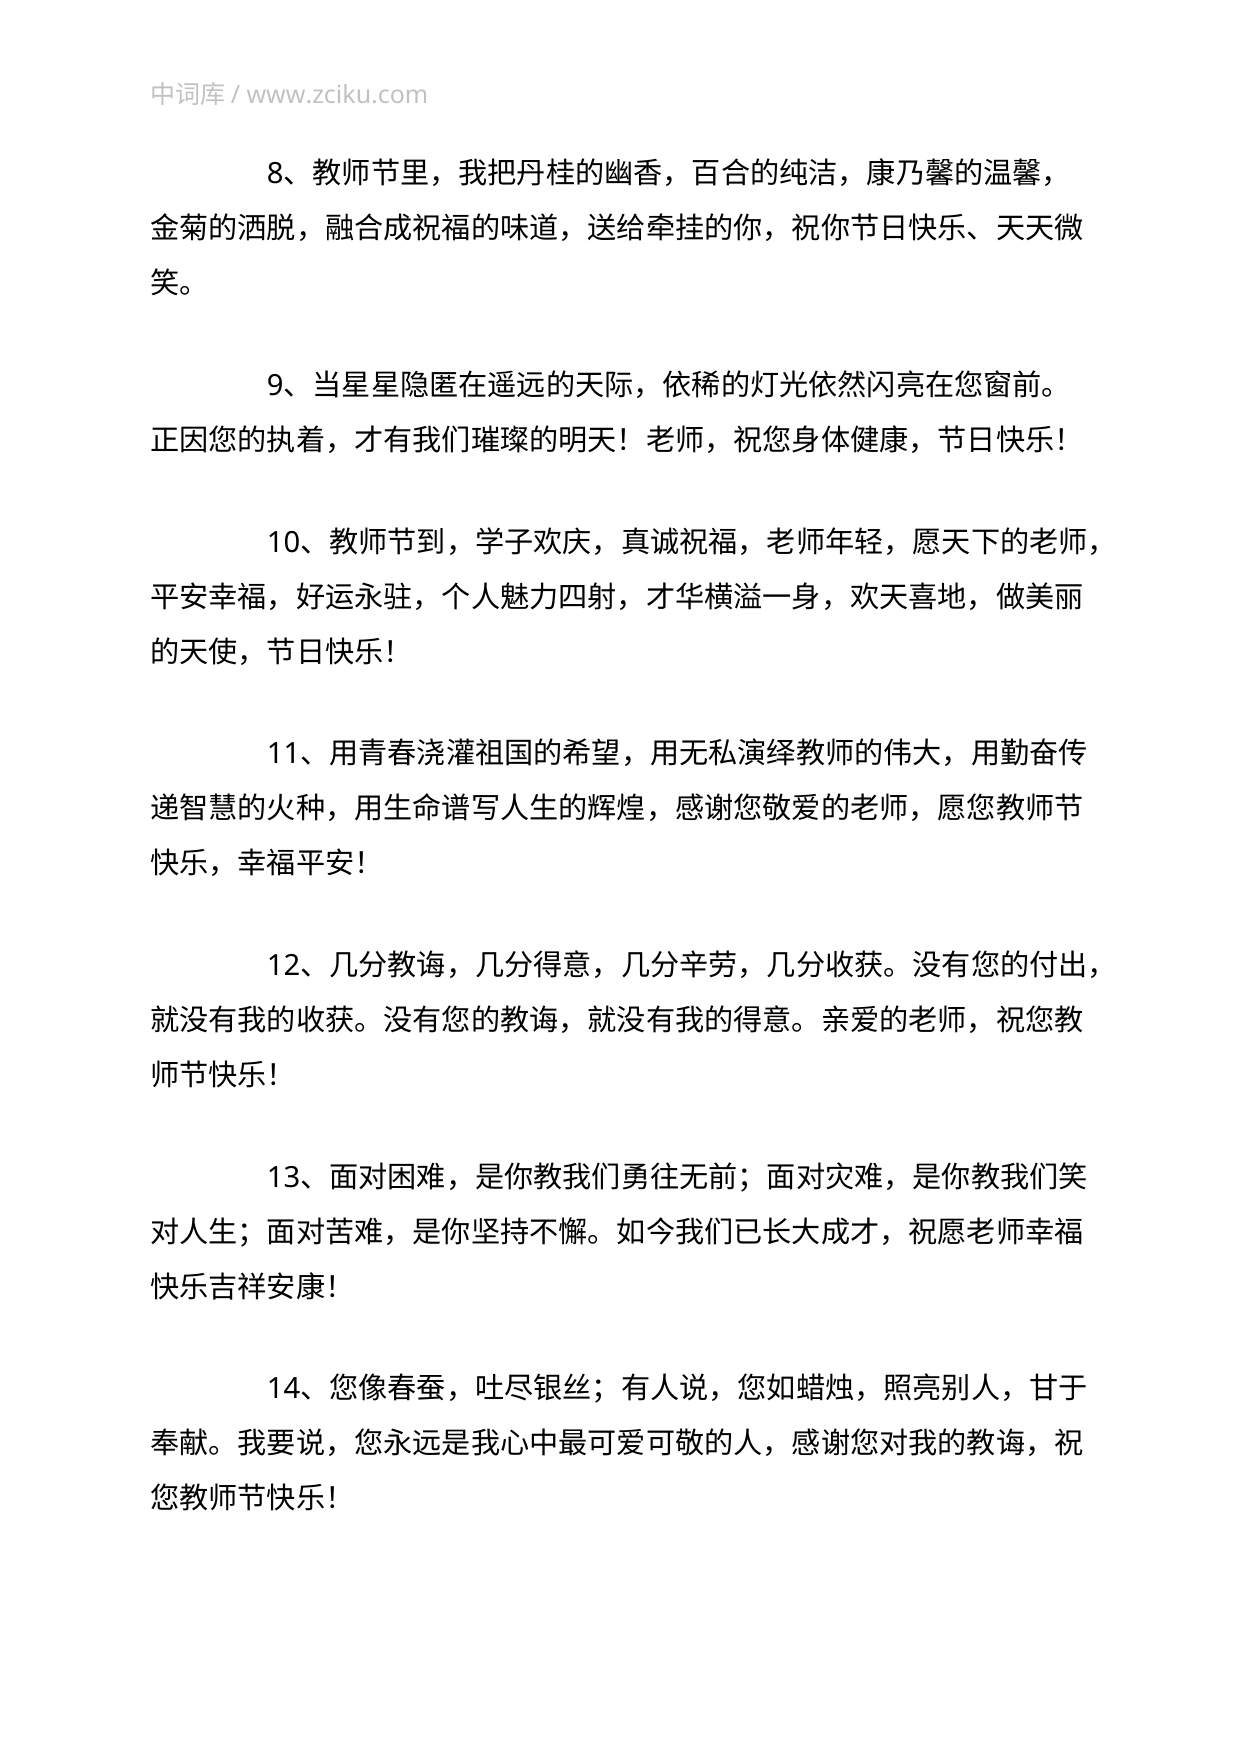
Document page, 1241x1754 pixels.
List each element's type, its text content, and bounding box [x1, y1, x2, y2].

text 9、当星星隐匿在遥远的天际，依稀的灯光依然闪亮在您窗前。正因您的执着，才有我们璀璨的明天！老师，祝您身体健康，节日快乐！ [150, 362, 1090, 459]
text 14、您像春蚕，吐尽银丝；有人说，您如蜡烛，照亮别人，甘于奉献。我要说，您永远是我心中最可爱可敬的人，感谢您对我的教诲，祝您教师节快乐！ [150, 1365, 1090, 1517]
text 12、几分教诲，几分得意，几分辛劳，几分收获。没有您的付出，就没有我的收获。没有您的教诲，就没有我的得意。亲爱的老师，祝您教师节快乐！ [150, 942, 1090, 1094]
text 10、教师节到，学子欢庆，真诚祝福，老师年轻，愿天下的老师，平安幸福，好运永驻，个人魅力四射，才华横溢一身，欢天喜地，做美丽的天使，节日快乐！ [150, 518, 1090, 671]
text 13、面对困难，是你教我们勇往无前；面对灾难，是你教我们笑对人生；面对苦难，是你坚持不懈。如今我们已长大成才，祝愿老师幸福快乐吉祥安康！ [150, 1153, 1090, 1306]
text 11、用青春浇灌祖国的希望，用无私演绎教师的伟大，用勤奋传递智慧的火种，用生命谱写人生的辉煌，感谢您敬爱的老师，愿您教师节快乐，幸福平安！ [150, 730, 1090, 882]
text 8、教师节里，我把丹桂的幽香，百合的纯洁，康乃馨的温馨，金菊的洒脱，融合成祝福的味道，送给牵挂的你，祝你节日快乐、天天微笑。 [150, 150, 1090, 302]
